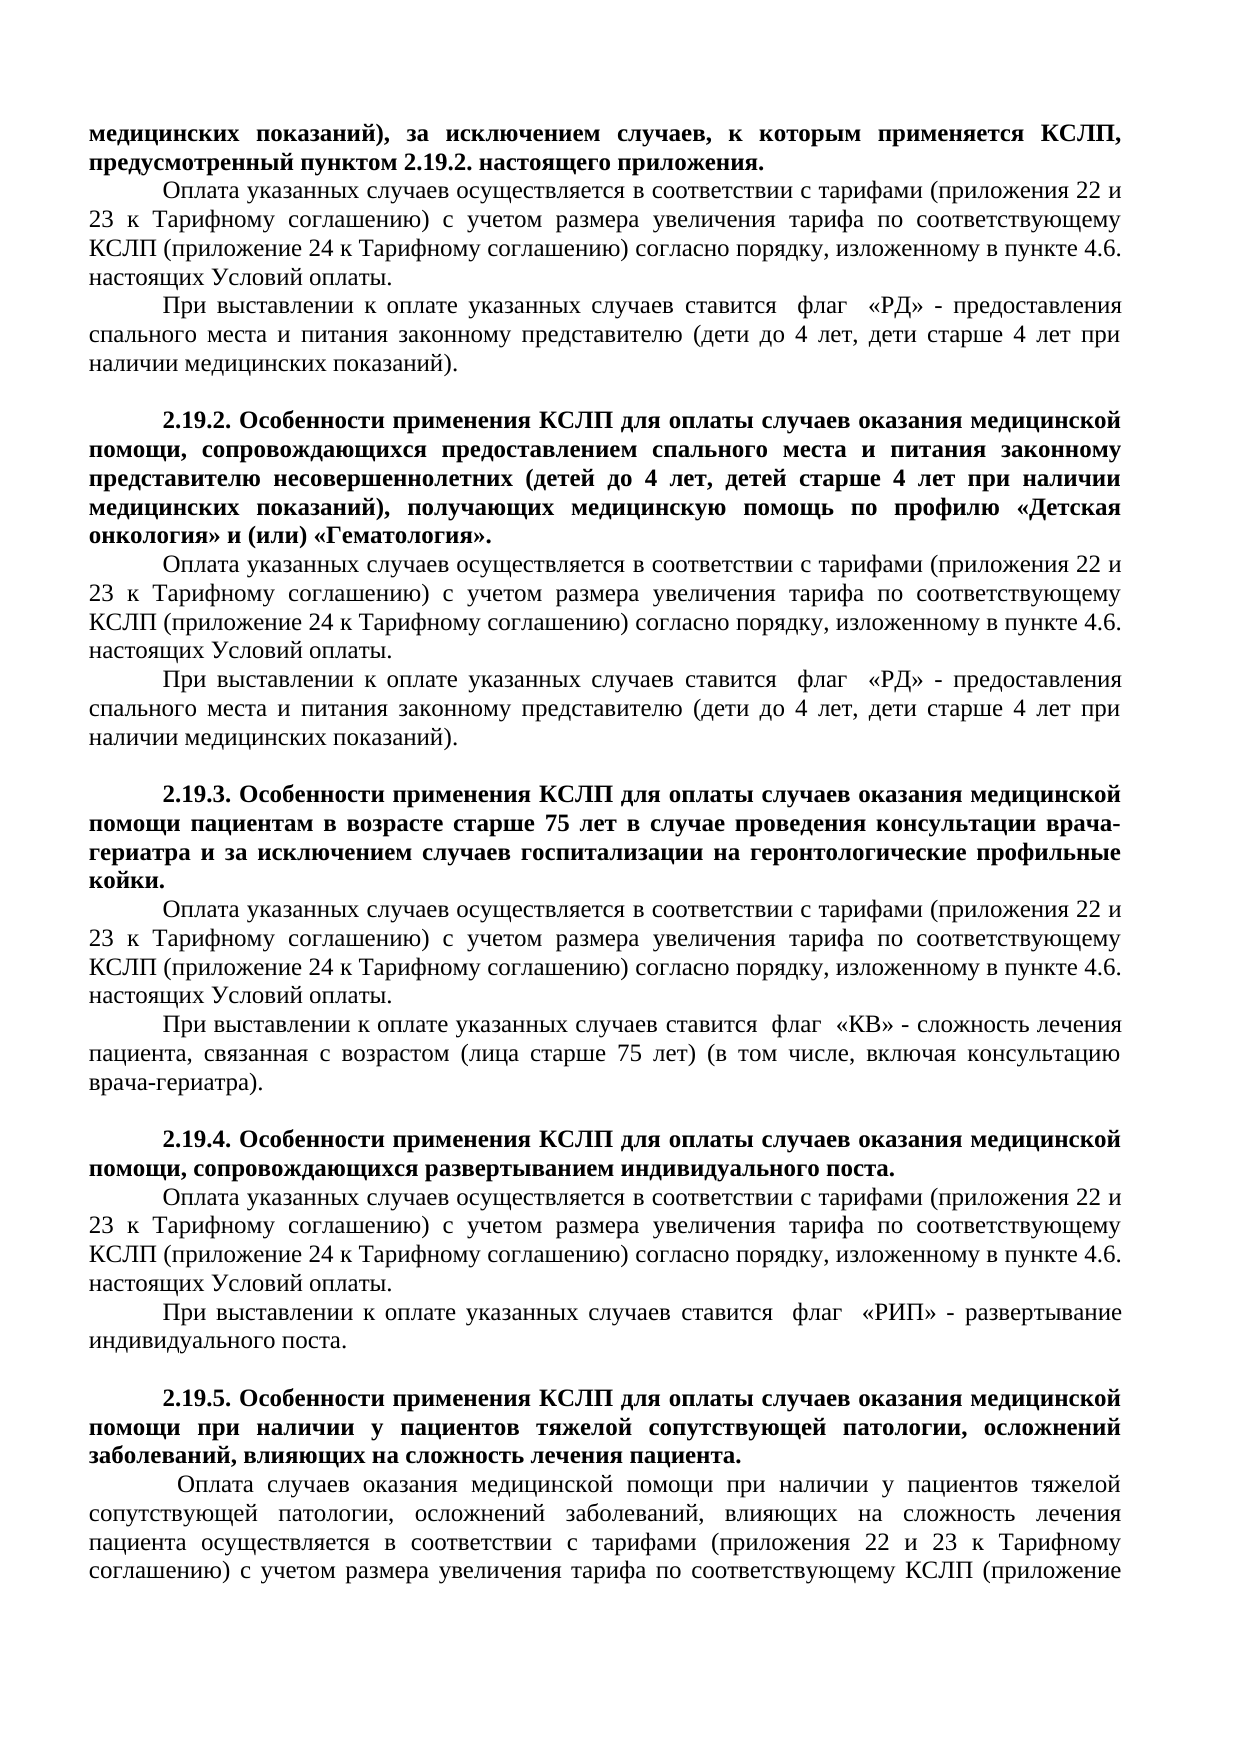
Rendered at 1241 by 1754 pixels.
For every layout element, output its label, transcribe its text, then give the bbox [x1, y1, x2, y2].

text 2.19.5. Особенности применения КСЛП для оплаты случаев оказания медицинской помощи при наличии у пациентов тяжелой сопутствующей патологии, осложнений заболеваний, влияющих на сложность лечения пациента. [89, 1383, 1122, 1469]
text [89, 118, 1122, 176]
text 2.19.4. Особенности применения КСЛП для оплаты случаев оказания медицинской помощи, сопровождающихся развертыванием индивидуального поста. [89, 1124, 1122, 1182]
text При выставлении к оплате указанных случаев ставится флаг «РИП» - развертывание индивидуального поста. [89, 1297, 1122, 1354]
text При выставлении к оплате указанных случаев ставится флаг «КВ» - сложность лечения пациента, связанная с возрастом (лица старше 75 лет) (в том числе, включая консультацию врача-гериатра). [89, 1009, 1122, 1096]
text Оплата указанных случаев осуществляется в соответствии с тарифами (приложения 22 и 23 к Тарифному соглашению) с учетом размера увеличения тарифа по соответствующему КСЛП (приложение 24 к Тарифному соглашению) согласно порядку, изложенному в пункте 4.6. настоящих Условий оплаты. [89, 1182, 1122, 1297]
text Оплата указанных случаев осуществляется в соответствии с тарифами (приложения 22 и 23 к Тарифному соглашению) с учетом размера увеличения тарифа по соответствующему КСЛП (приложение 24 к Тарифному соглашению) согласно порядку, изложенному в пункте 4.6. настоящих Условий оплаты. [89, 549, 1122, 664]
text 2.19.2. Особенности применения КСЛП для оплаты случаев оказания медицинской помощи, сопровождающихся предоставлением спального места и питания законному представителю несовершеннолетних (детей до 4 лет, детей старше 4 лет при наличии медицинских показаний), получающих медицинскую помощь по профилю «Детская онкология» и (или) «Гематология». [89, 406, 1122, 549]
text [89, 1469, 1122, 1584]
text При выставлении к оплате указанных случаев ставится флаг «РД» - предоставления спального места и питания законному представителю (дети до 4 лет, дети старше 4 лет при наличии медицинских показаний). [89, 664, 1122, 751]
text При выставлении к оплате указанных случаев ставится флаг «РД» - предоставления спального места и питания законному представителю (дети до 4 лет, дети старше 4 лет при наличии медицинских показаний). [89, 291, 1122, 377]
text Оплата указанных случаев осуществляется в соответствии с тарифами (приложения 22 и 23 к Тарифному соглашению) с учетом размера увеличения тарифа по соответствующему КСЛП (приложение 24 к Тарифному соглашению) согласно порядку, изложенному в пункте 4.6. настоящих Условий оплаты. [89, 894, 1122, 1009]
text Оплата указанных случаев осуществляется в соответствии с тарифами (приложения 22 и 23 к Тарифному соглашению) с учетом размера увеличения тарифа по соответствующему КСЛП (приложение 24 к Тарифному соглашению) согласно порядку, изложенному в пункте 4.6. настоящих Условий оплаты. [89, 176, 1122, 291]
text 2.19.3. Особенности применения КСЛП для оплаты случаев оказания медицинской помощи пациентам в возрасте старше 75 лет в случае проведения консультации врача-гериатра и за исключением случаев госпитализации на геронтологические профильные койки. [89, 779, 1122, 894]
